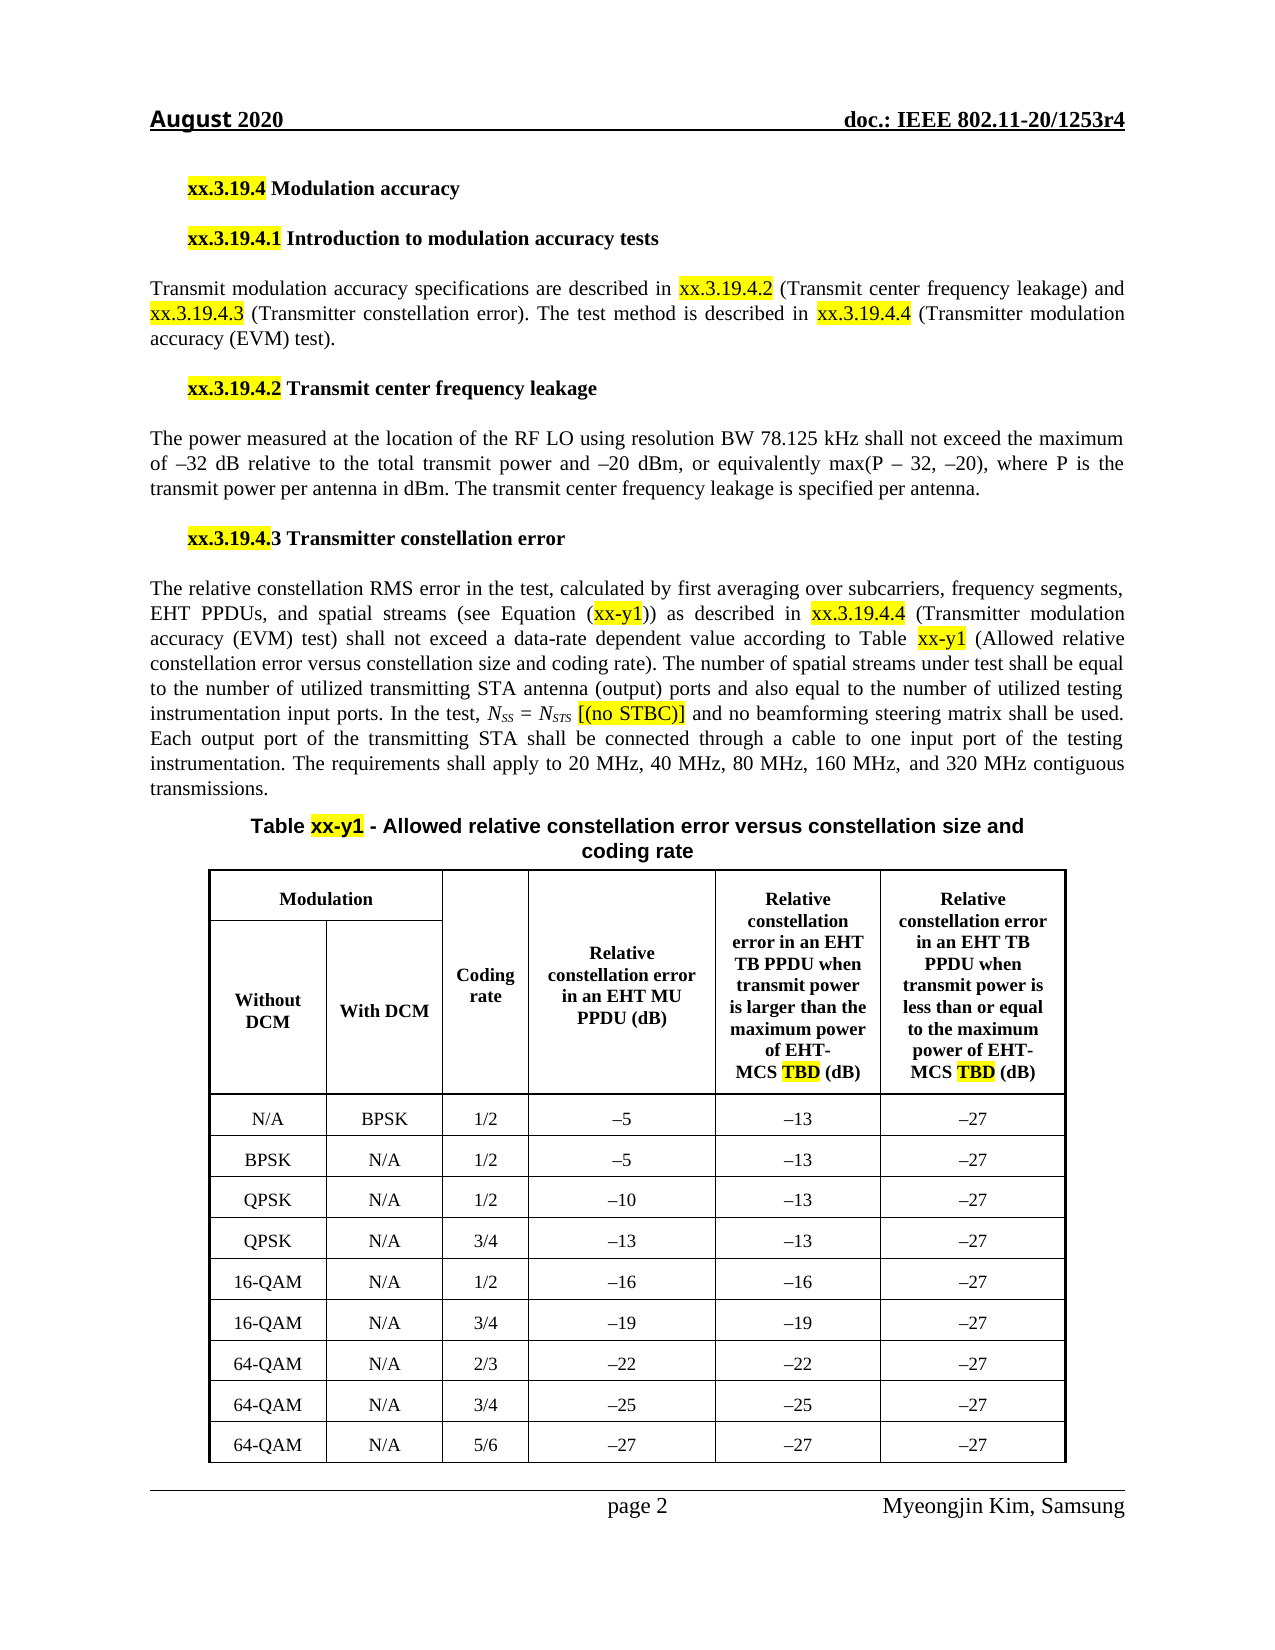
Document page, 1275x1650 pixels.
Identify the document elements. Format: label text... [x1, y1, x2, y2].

table_cell QPSK [211, 1177, 326, 1217]
table_cell –27 [881, 1259, 1064, 1299]
table_cell 16-QAM [211, 1259, 326, 1299]
text The relative constellation RMS error in the test, calculated by first averaging over subcarriers, frequency segments, EHT PPDUs, and spatial streams (see Equation (xx-y1)) as described in xx.3.19.4.4 (Transmitter modulation accuracy (EVM) test) shall not exceed a data-rate dependent value according to Table xx-y1 (Allowed relative constellation error versus constellation size and coding rate). The number of spatial streams under test shall be equal to the number of utilized transmitting STA antenna (output) ports and also equal to the number of utilized testing instrumentation input ports. In the test, NSS = NSTS [(no STBC)] and no beamforming steering matrix shall be used. Each output port of the transmitting STA shall be connected through a cable to one input port of the testing instrumentation. The requirements shall apply to 20 MHz, 40 MHz, 80 MHz, 160 MHz, and 320 MHz contiguous transmissions. [150, 575, 1125, 800]
table_cell –22 [529, 1341, 715, 1380]
table_cell N/A [327, 1177, 442, 1217]
table_cell –16 [529, 1259, 715, 1299]
table_cell –27 [881, 1300, 1064, 1339]
table_cell –13 [716, 1177, 880, 1217]
table_cell Relative constellation error in an EHT MU PPDU (dB) [529, 871, 715, 1092]
text The power measured at the location of the RF LO using resolution BW 78.125 kHz shall not exceed the maximum of –32 dB relative to the total transmit power and –20 dBm, or equivalently max(P – 32, –20), where P is the transmit power per antenna in dBm. The transmit center frequency leakage is specified per antenna. [150, 425, 1125, 500]
table_cell N/A [327, 1259, 442, 1299]
table_cell –27 [881, 1177, 1064, 1217]
table_cell –25 [716, 1381, 880, 1421]
table_cell –27 [881, 1218, 1064, 1258]
table_cell 16-QAM [211, 1300, 326, 1339]
table_cell –5 [529, 1136, 715, 1176]
list xx.3.19.4 Modulation accuracy [187, 175, 1125, 200]
table_cell Coding rate [443, 871, 528, 1092]
table_cell N/A [327, 1136, 442, 1176]
table_cell Relative constellation error in an EHT TB PPDU when transmit power is less than or equal to the maximum power of EHT-MCS TBD (dB) [881, 871, 1064, 1092]
table_cell –27 [881, 1341, 1064, 1380]
table_cell N/A [327, 1381, 442, 1421]
table_cell –22 [716, 1341, 880, 1380]
table_cell –13 [716, 1136, 880, 1176]
table_cell 2/3 [443, 1341, 528, 1380]
table_cell –27 [881, 1381, 1064, 1421]
table_cell Modulation [211, 871, 442, 920]
table_cell –13 [529, 1218, 715, 1258]
table_cell 5/6 [443, 1422, 528, 1462]
table_cell –13 [716, 1218, 880, 1258]
table_header Table xx-y1 - Allowed relative constellation error versus constellation size and coding rate [209, 800, 1066, 869]
list xx.3.19.4.2 Transmit center frequency leakage [187, 375, 1125, 400]
table_cell 1/2 [443, 1095, 528, 1135]
table_cell BPSK [327, 1095, 442, 1135]
list xx.3.19.4.3 Transmitter constellation error [187, 525, 1125, 550]
list xx.3.19.4.1 Introduction to modulation accuracy tests [187, 225, 1125, 250]
table_cell –27 [881, 1136, 1064, 1176]
table_cell 3/4 [443, 1218, 528, 1258]
table_cell Without DCM [211, 921, 326, 1092]
table_cell 3/4 [443, 1381, 528, 1421]
table_cell 3/4 [443, 1300, 528, 1339]
table_cell N/A [327, 1341, 442, 1380]
table_cell 64-QAM [211, 1422, 326, 1462]
table_cell –19 [529, 1300, 715, 1339]
table_cell –5 [529, 1095, 715, 1135]
table_cell Relative constellation error in an EHT TB PPDU when transmit power is larger than the maximum power of EHT-MCS TBD (dB) [716, 871, 880, 1092]
table_cell 64-QAM [211, 1381, 326, 1421]
table_cell –27 [716, 1422, 880, 1462]
text Transmit modulation accuracy specifications are described in xx.3.19.4.2 (Transmit center frequency leakage) and xx.3.19.4.3 (Transmitter constellation error). The test method is described in xx.3.19.4.4 (Transmitter modulation accuracy (EVM) test). [150, 275, 1125, 350]
table_cell N/A [327, 1422, 442, 1462]
table_cell N/A [327, 1300, 442, 1339]
table_cell 64-QAM [211, 1341, 326, 1380]
table_cell 1/2 [443, 1177, 528, 1217]
table_cell –13 [716, 1095, 880, 1135]
table_cell N/A [327, 1218, 442, 1258]
table_cell 1/2 [443, 1136, 528, 1176]
table_cell 1/2 [443, 1259, 528, 1299]
table_cell N/A [211, 1095, 326, 1135]
table_cell –27 [881, 1095, 1064, 1135]
table_cell –19 [716, 1300, 880, 1339]
table_cell –16 [716, 1259, 880, 1299]
table_cell With DCM [327, 921, 442, 1092]
table_cell BPSK [211, 1136, 326, 1176]
table_cell QPSK [211, 1218, 326, 1258]
table_cell –10 [529, 1177, 715, 1217]
table_cell –25 [529, 1381, 715, 1421]
table_cell –27 [529, 1422, 715, 1462]
table_cell –27 [881, 1422, 1064, 1462]
